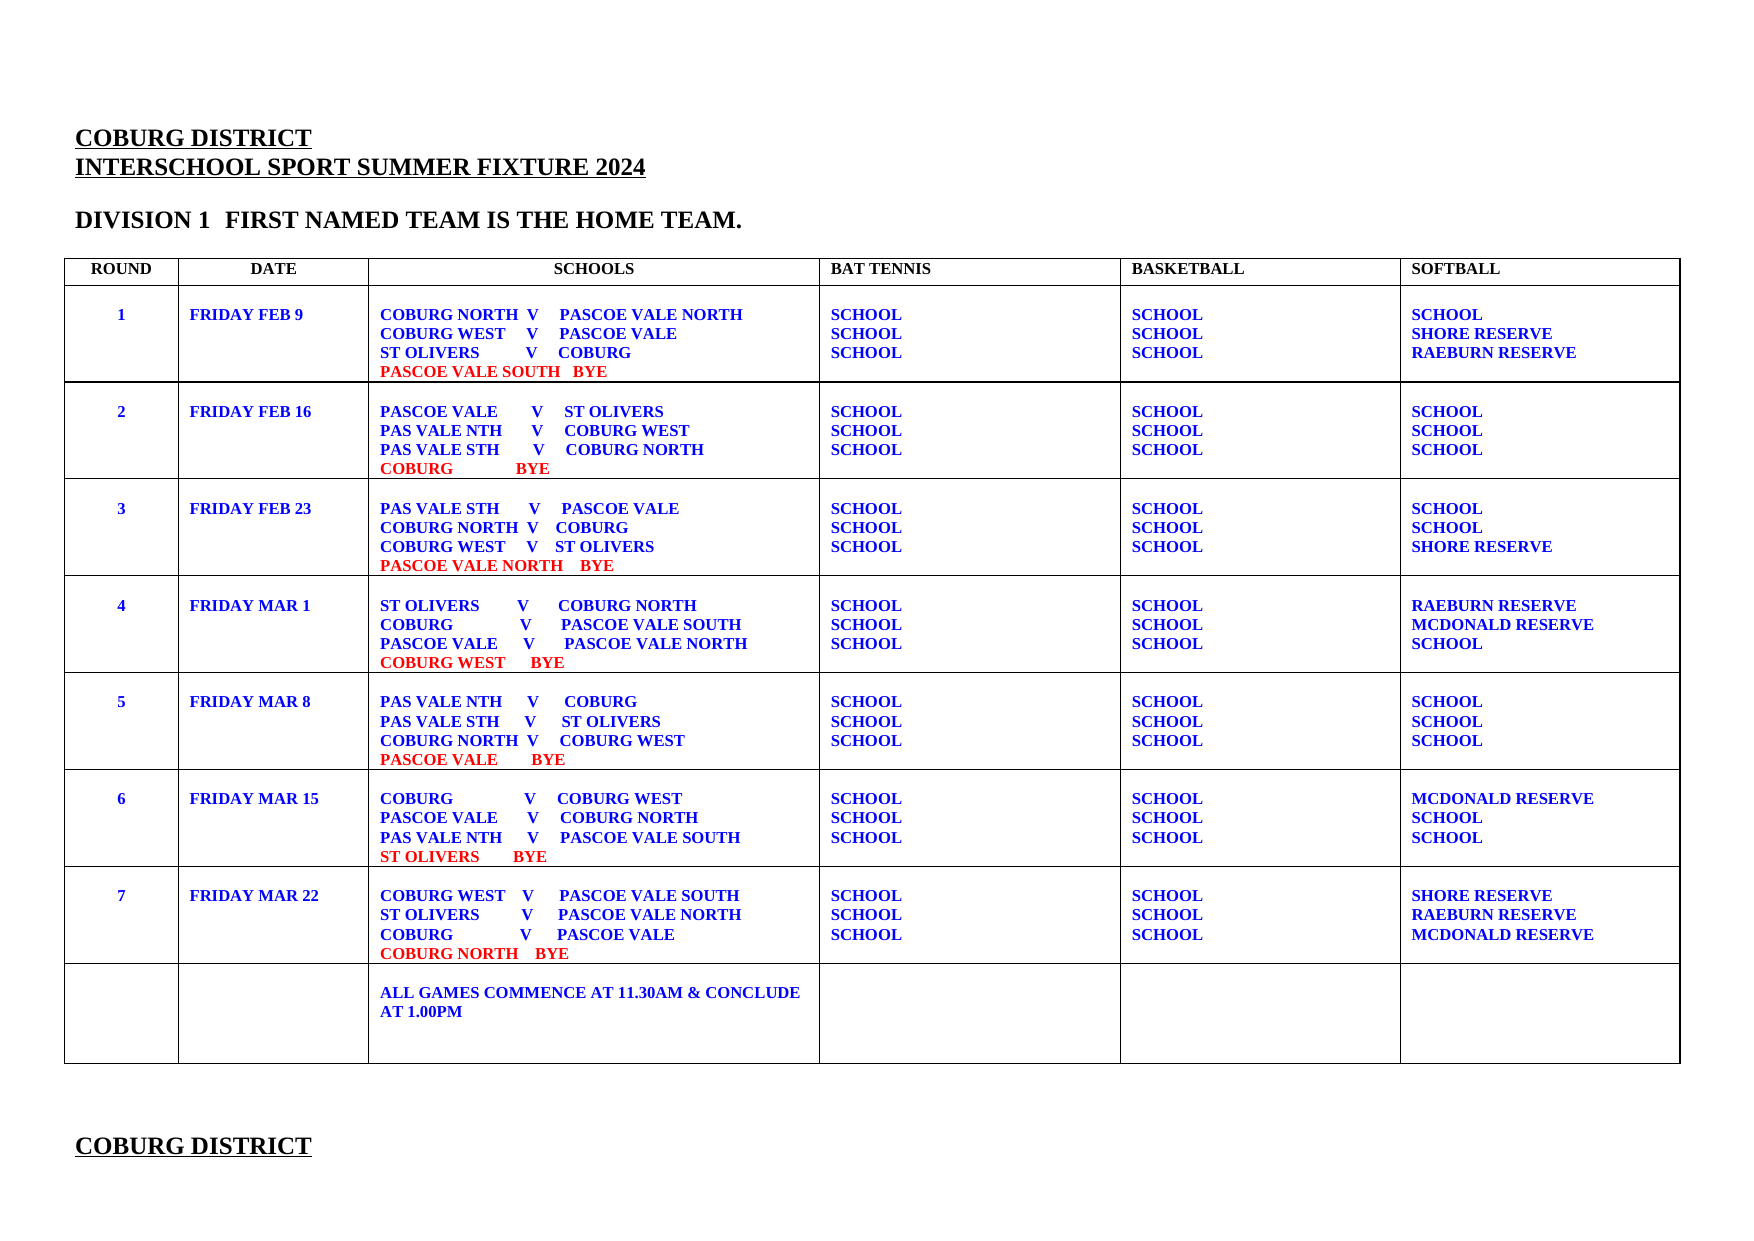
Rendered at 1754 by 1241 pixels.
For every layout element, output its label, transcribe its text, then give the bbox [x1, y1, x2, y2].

text INTERSCHOOL SPORT SUMMER FIXTURE 2024 [75, 152, 1679, 181]
table_cell RAEBURN RESERVE MCDONALD RESERVE SCHOOL [1401, 576, 1679, 672]
table_cell FRIDAY MAR 22 [179, 867, 368, 963]
table_cell MCDONALD RESERVE SCHOOL SCHOOL [1401, 770, 1679, 866]
table_cell [179, 964, 368, 1063]
table_cell [1121, 964, 1400, 1063]
table_cell FRIDAY MAR 15 [179, 770, 368, 866]
table_cell 6 [65, 770, 178, 866]
table_header SOFTBALL [1401, 259, 1679, 284]
table_cell SCHOOL SCHOOL SCHOOL [820, 286, 1120, 381]
table_cell SCHOOL SCHOOL SCHOOL [1121, 770, 1400, 866]
table_cell FRIDAY FEB 23 [179, 479, 368, 575]
table_header SCHOOLS [369, 259, 819, 284]
table_cell ST OLIVERS V COBURG NORTH COBURG V PASCOE VALE SOUTH PASCOE VALE V PASCOE VALE NORTH COBURG WEST BYE [369, 576, 819, 672]
table_cell SCHOOL SCHOOL SCHOOL [1401, 673, 1679, 769]
table_cell SCHOOL SHORE RESERVE RAEBURN RESERVE [1401, 286, 1679, 381]
table_cell SCHOOL SCHOOL SCHOOL [820, 867, 1120, 963]
table_cell SCHOOL SCHOOL SCHOOL [1121, 867, 1400, 963]
table_cell [1401, 964, 1679, 1063]
table_cell 3 [65, 479, 178, 575]
table_header BAT TENNIS [820, 259, 1120, 284]
table_cell SCHOOL SCHOOL SCHOOL [820, 673, 1120, 769]
table_cell FRIDAY FEB 16 [179, 383, 368, 478]
table_cell FRIDAY MAR 1 [179, 576, 368, 672]
table_cell 2 [65, 383, 178, 478]
table_cell SCHOOL SCHOOL SCHOOL [820, 576, 1120, 672]
table_cell SCHOOL SCHOOL SCHOOL [820, 383, 1120, 478]
table_cell COBURG NORTH V PASCOE VALE NORTH COBURG WEST V PASCOE VALE ST OLIVERS V COBURG PASCOE VALE SOUTH BYE [369, 286, 819, 381]
table_header BASKETBALL [1121, 259, 1400, 284]
table_cell [820, 964, 1120, 1063]
table_cell SHORE RESERVE RAEBURN RESERVE MCDONALD RESERVE [1401, 867, 1679, 963]
table_cell SCHOOL SCHOOL SCHOOL [820, 479, 1120, 575]
table_cell SCHOOL SCHOOL SCHOOL [820, 770, 1120, 866]
table_cell 4 [65, 576, 178, 672]
table_cell PAS VALE STH V PASCOE VALE COBURG NORTH V COBURG COBURG WEST V ST OLIVERS PASCOE VALE NORTH BYE [369, 479, 819, 575]
table_header ROUND [65, 259, 178, 284]
table_cell FRIDAY MAR 8 [179, 673, 368, 769]
table_cell SCHOOL SCHOOL SCHOOL [1121, 673, 1400, 769]
table_cell [65, 964, 178, 1063]
table_cell SCHOOL SCHOOL SHORE RESERVE [1401, 479, 1679, 575]
table_cell 7 [65, 867, 178, 963]
table_cell FRIDAY FEB 9 [179, 286, 368, 381]
text DIVISION 1 FIRST NAMED TEAM IS THE HOME TEAM. [75, 205, 1679, 233]
text COBURG DISTRICT [75, 1131, 1679, 1159]
table_cell COBURG V COBURG WEST PASCOE VALE V COBURG NORTH PAS VALE NTH V PASCOE VALE SOUTH ST OLIVERS BYE [369, 770, 819, 866]
table_cell PAS VALE NTH V COBURG PAS VALE STH V ST OLIVERS COBURG NORTH V COBURG WEST PASCOE VALE BYE [369, 673, 819, 769]
table_cell 5 [65, 673, 178, 769]
table_header DATE [179, 259, 368, 284]
table_cell SCHOOL SCHOOL SCHOOL [1121, 383, 1400, 478]
text COBURG DISTRICT [75, 123, 1679, 152]
table_cell SCHOOL SCHOOL SCHOOL [1121, 576, 1400, 672]
table_cell SCHOOL SCHOOL SCHOOL [1401, 383, 1679, 478]
table_cell COBURG WEST V PASCOE VALE SOUTH ST OLIVERS V PASCOE VALE NORTH COBURG V PASCOE VALE COBURG NORTH BYE [369, 867, 819, 963]
table_cell PASCOE VALE V ST OLIVERS PAS VALE NTH V COBURG WEST PAS VALE STH V COBURG NORTH COBURG BYE [369, 383, 819, 478]
table_cell 1 [65, 286, 178, 381]
table_cell SCHOOL SCHOOL SCHOOL [1121, 479, 1400, 575]
table_cell SCHOOL SCHOOL SCHOOL [1121, 286, 1400, 381]
table_cell ALL GAMES COMMENCE AT 11.30AM & CONCLUDE AT 1.00PM [369, 964, 819, 1063]
